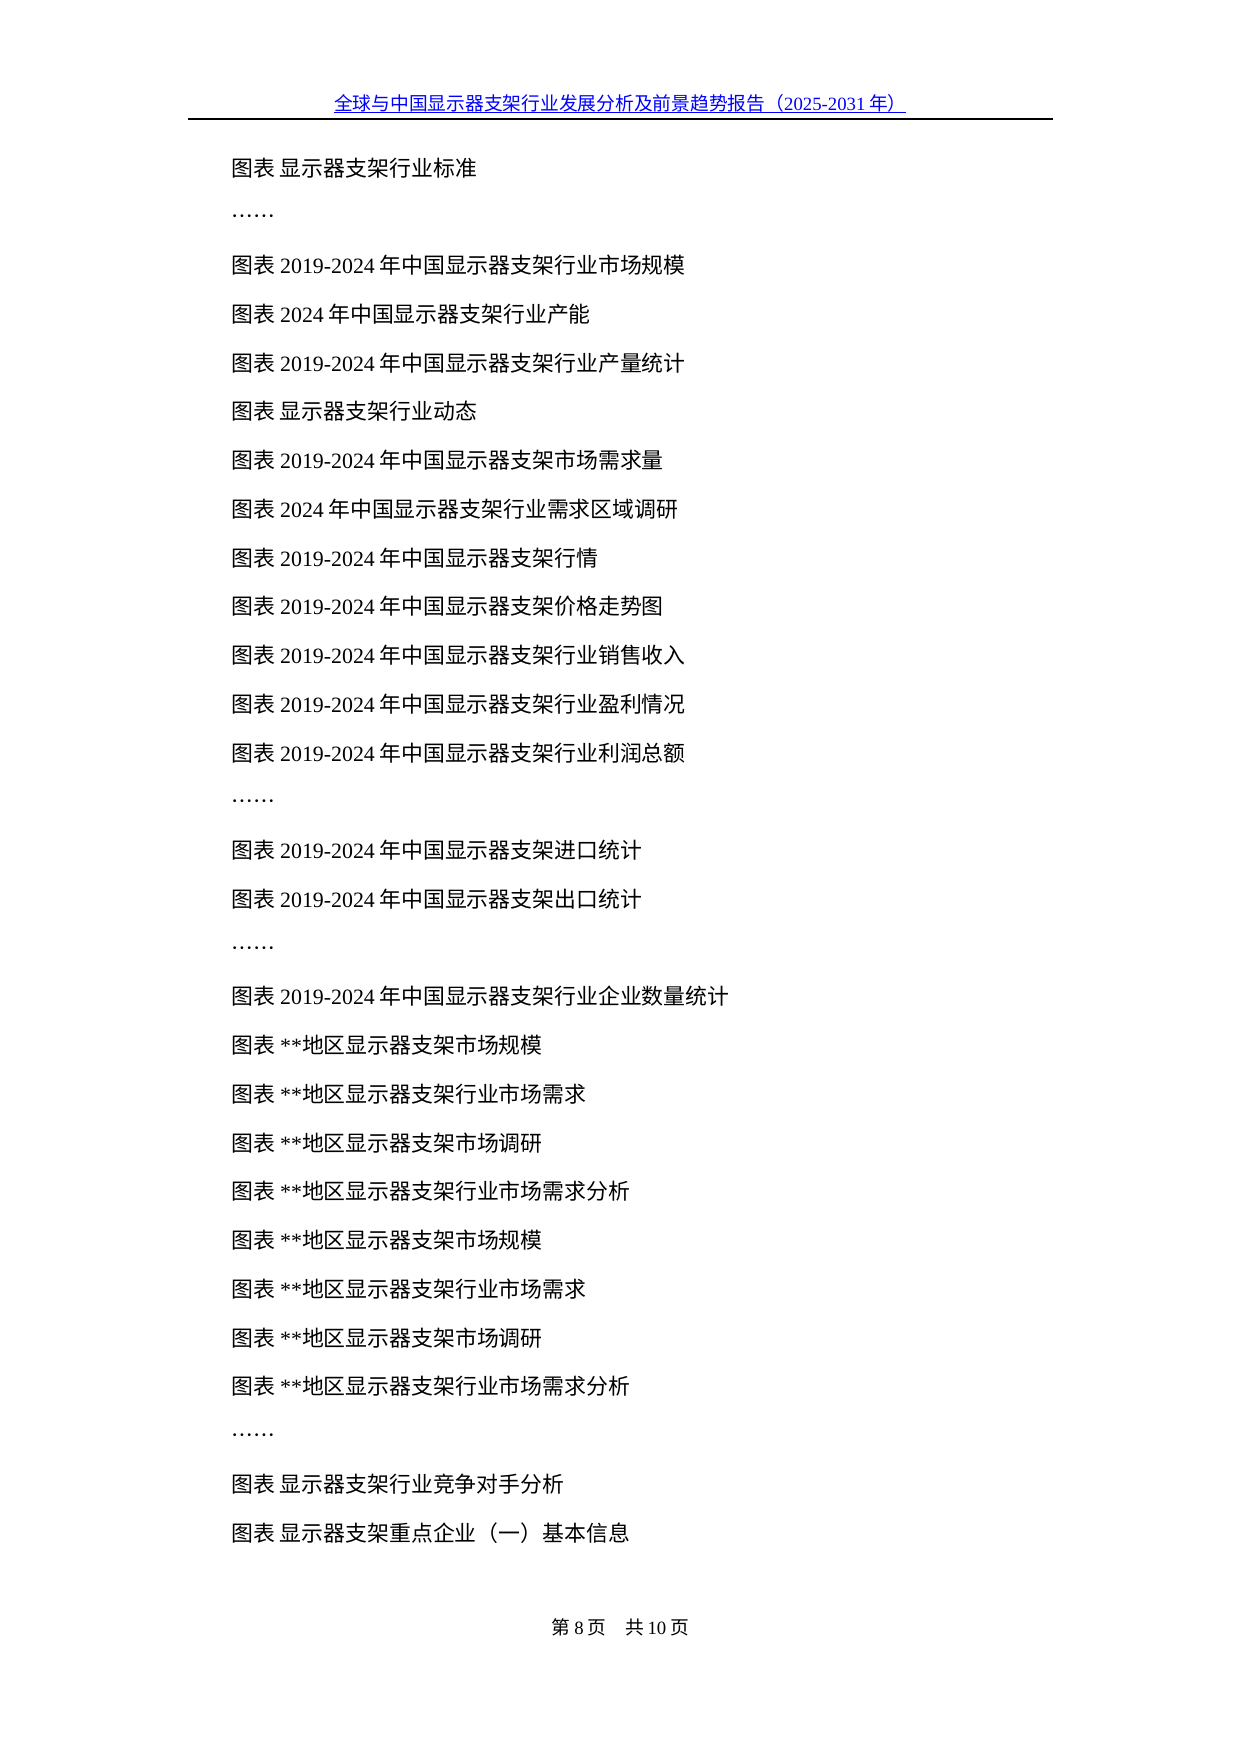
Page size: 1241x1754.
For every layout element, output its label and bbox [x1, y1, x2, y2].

text [187, 150, 1053, 1548]
